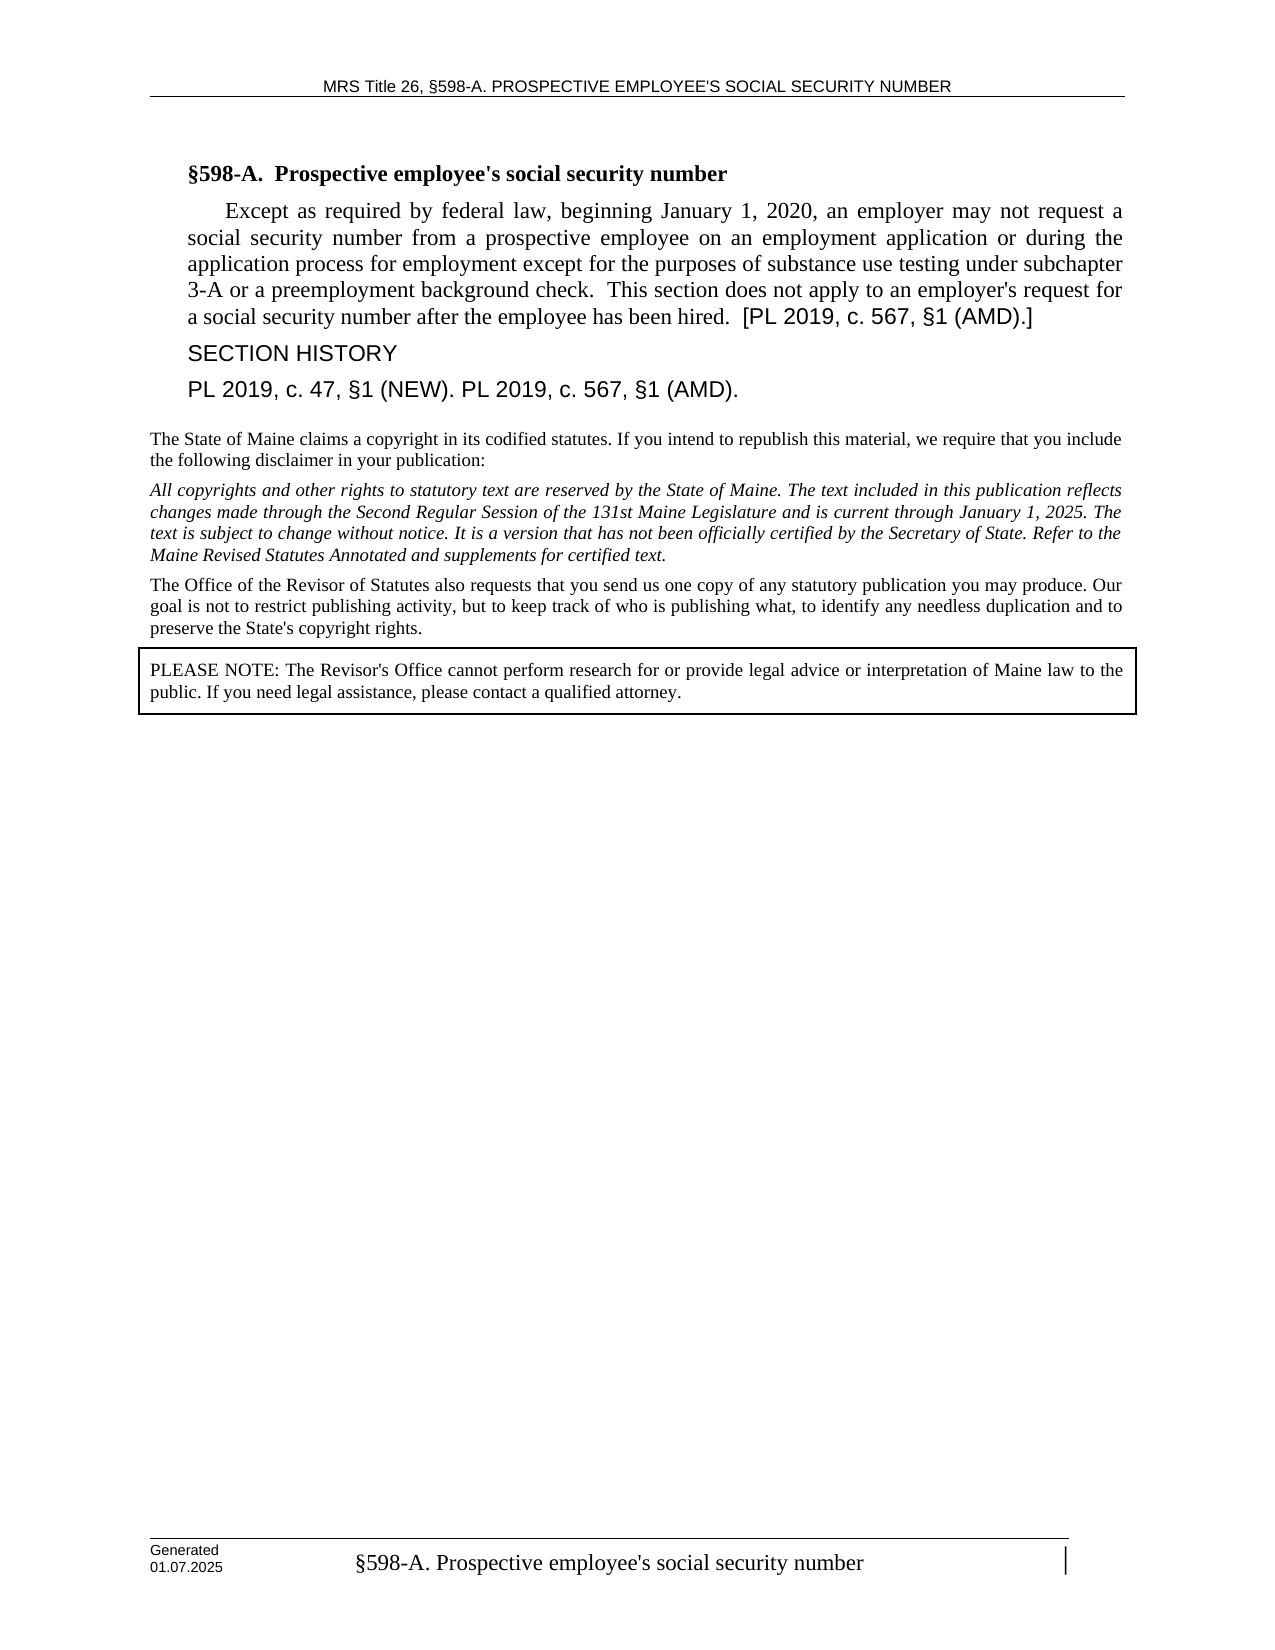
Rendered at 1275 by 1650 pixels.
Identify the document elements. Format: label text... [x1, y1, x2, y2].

text The Office of the Revisor of Statutes also requests that you send us one copy of any statutory publication you may produce. Our goal is not to restrict publishing activity, but to keep track of who is publishing what, to identify any needless duplication and to preserve the State's copyright rights. [150, 574, 1125, 638]
text All copyrights and other rights to statutory text are reserved by the State of Maine. The text included in this publication reflects changes made through the Second Regular Session of the 131st Maine Legislature and is current through January 1, 2025 . The text is subject to change without notice. It is a version that has not been officially certified by the Secretary of State. Refer to the Maine Revised Statutes Annotated and supplements for certified text. [150, 479, 1125, 565]
text PLEASE NOTE: The Revisor's Office cannot perform research for or provide legal advice or interpretation of Maine law to the public. If you need legal assistance, please contact a qualified attorney. [140, 649, 1135, 713]
text PL 2019, c. 47, §1 (NEW). PL 2019, c. 567, §1 (AMD). [187, 376, 1125, 403]
text SECTION HISTORY [187, 339, 1125, 366]
text Except as required by federal law, beginning January 1, 2020, an employer may not request a social security number from a prospective employee on an employment application or during the application process for employment except for the purposes of substance use testing under subchapter 3‑A or a preemployment background check. This section does not apply to an employer's request for a social security number after the employee has been hired. [PL 2019, c. 567, §1 (AMD).] [187, 197, 1125, 329]
text The State of Maine claims a copyright in its codified statutes. If you intend to republish this material, we require that you include the following disclaimer in your publication: [150, 428, 1125, 471]
text §598-A. Prospective employee's social security number [187, 160, 1125, 187]
